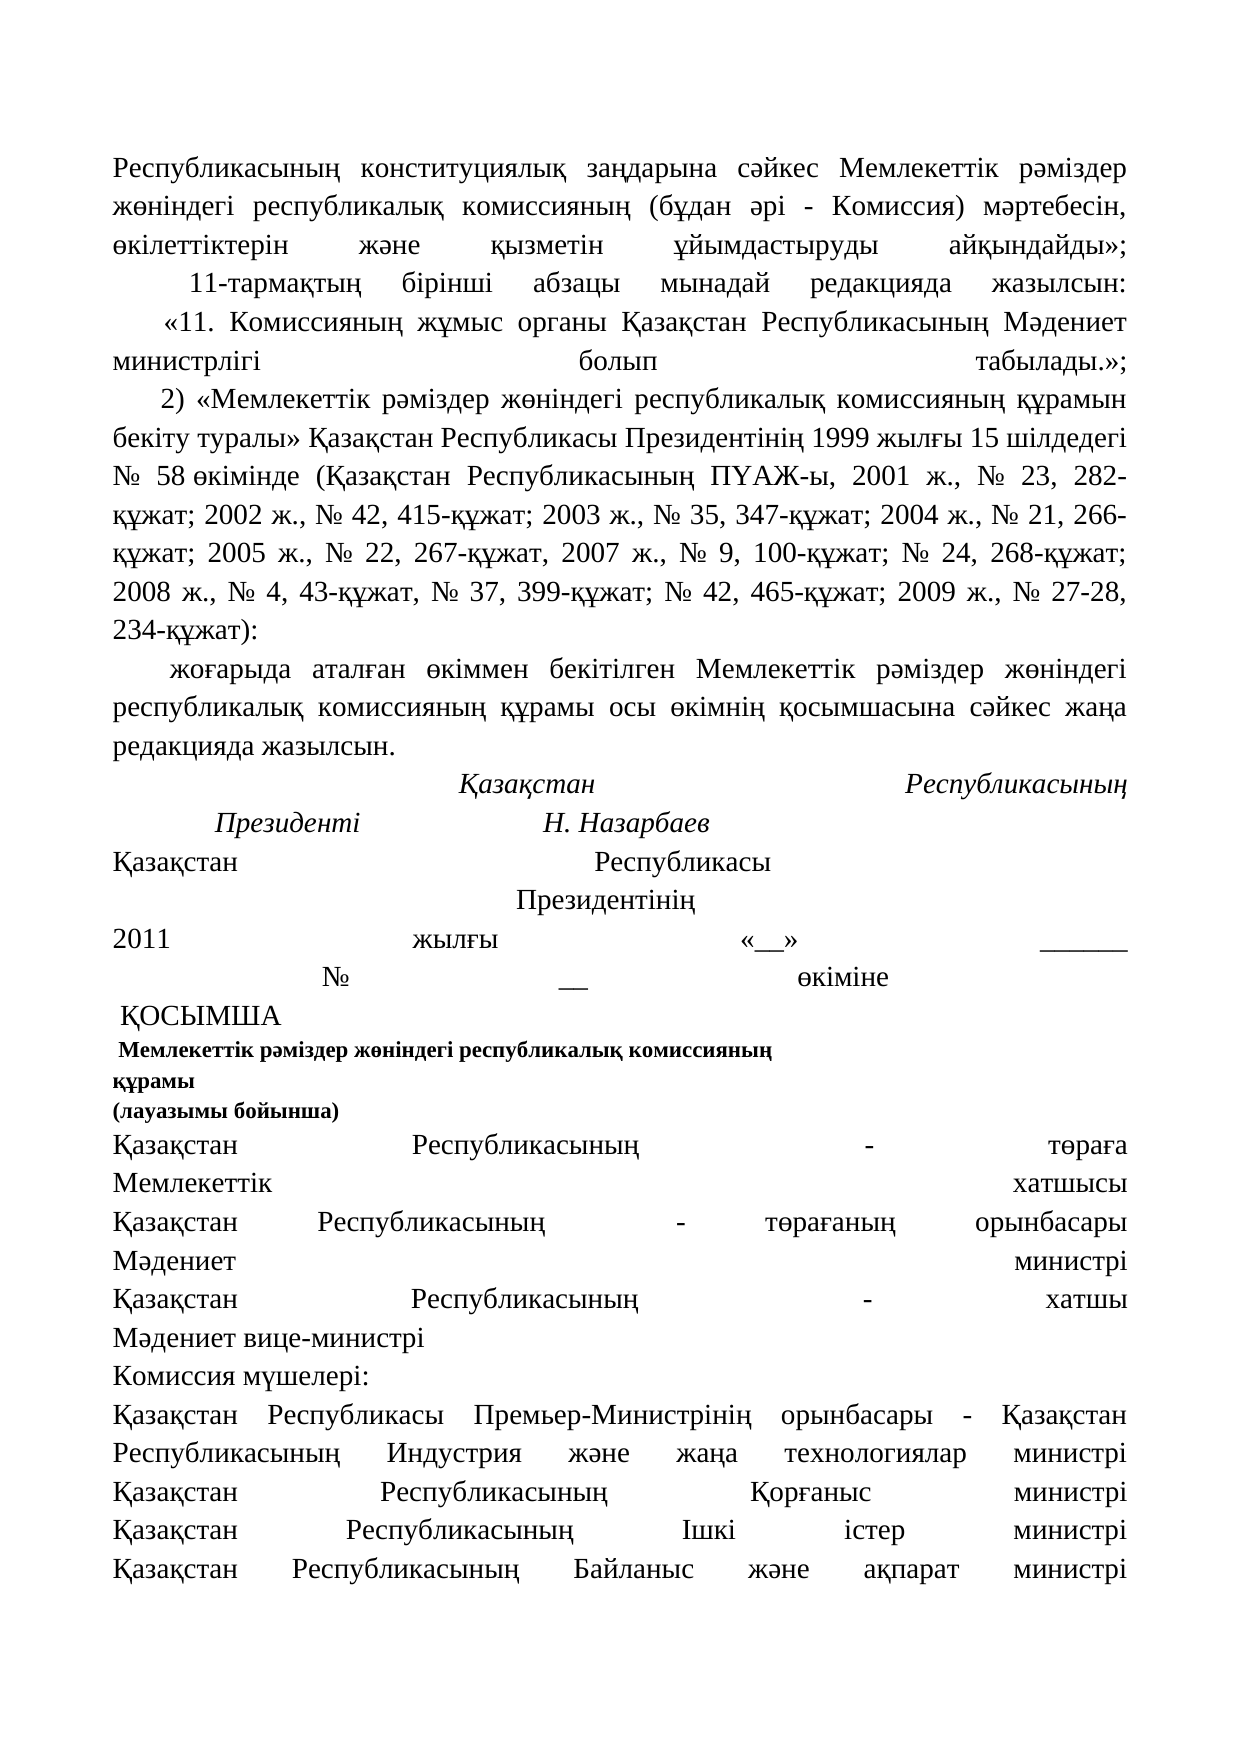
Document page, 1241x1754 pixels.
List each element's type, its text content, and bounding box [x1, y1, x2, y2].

text Қазақстан Республикасының - төраға Мемлекеттік хатшысы Қазақстан Республикасының - төрағаның орынбасары Мәдениет министрі Қазақстан Республикасының - хатшы Мәдениет вице-министрі [112, 1127, 1128, 1353]
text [112, 150, 1128, 762]
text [112, 1397, 1128, 1584]
text Қазақстан Республикасының Президенті Н. Назарбаев [112, 767, 1128, 839]
text Мемлекеттік рәміздер жөніндегі республикалық комиссияның құрамы (лауазымы бойынша) [112, 1036, 1128, 1123]
text Комиссия мүшелері: [112, 1358, 1128, 1392]
text Қазақстан Республикасы Президентінің 2011 жылғы «__» ______ № __ өкіміне ҚОСЫМША [112, 844, 1128, 1031]
